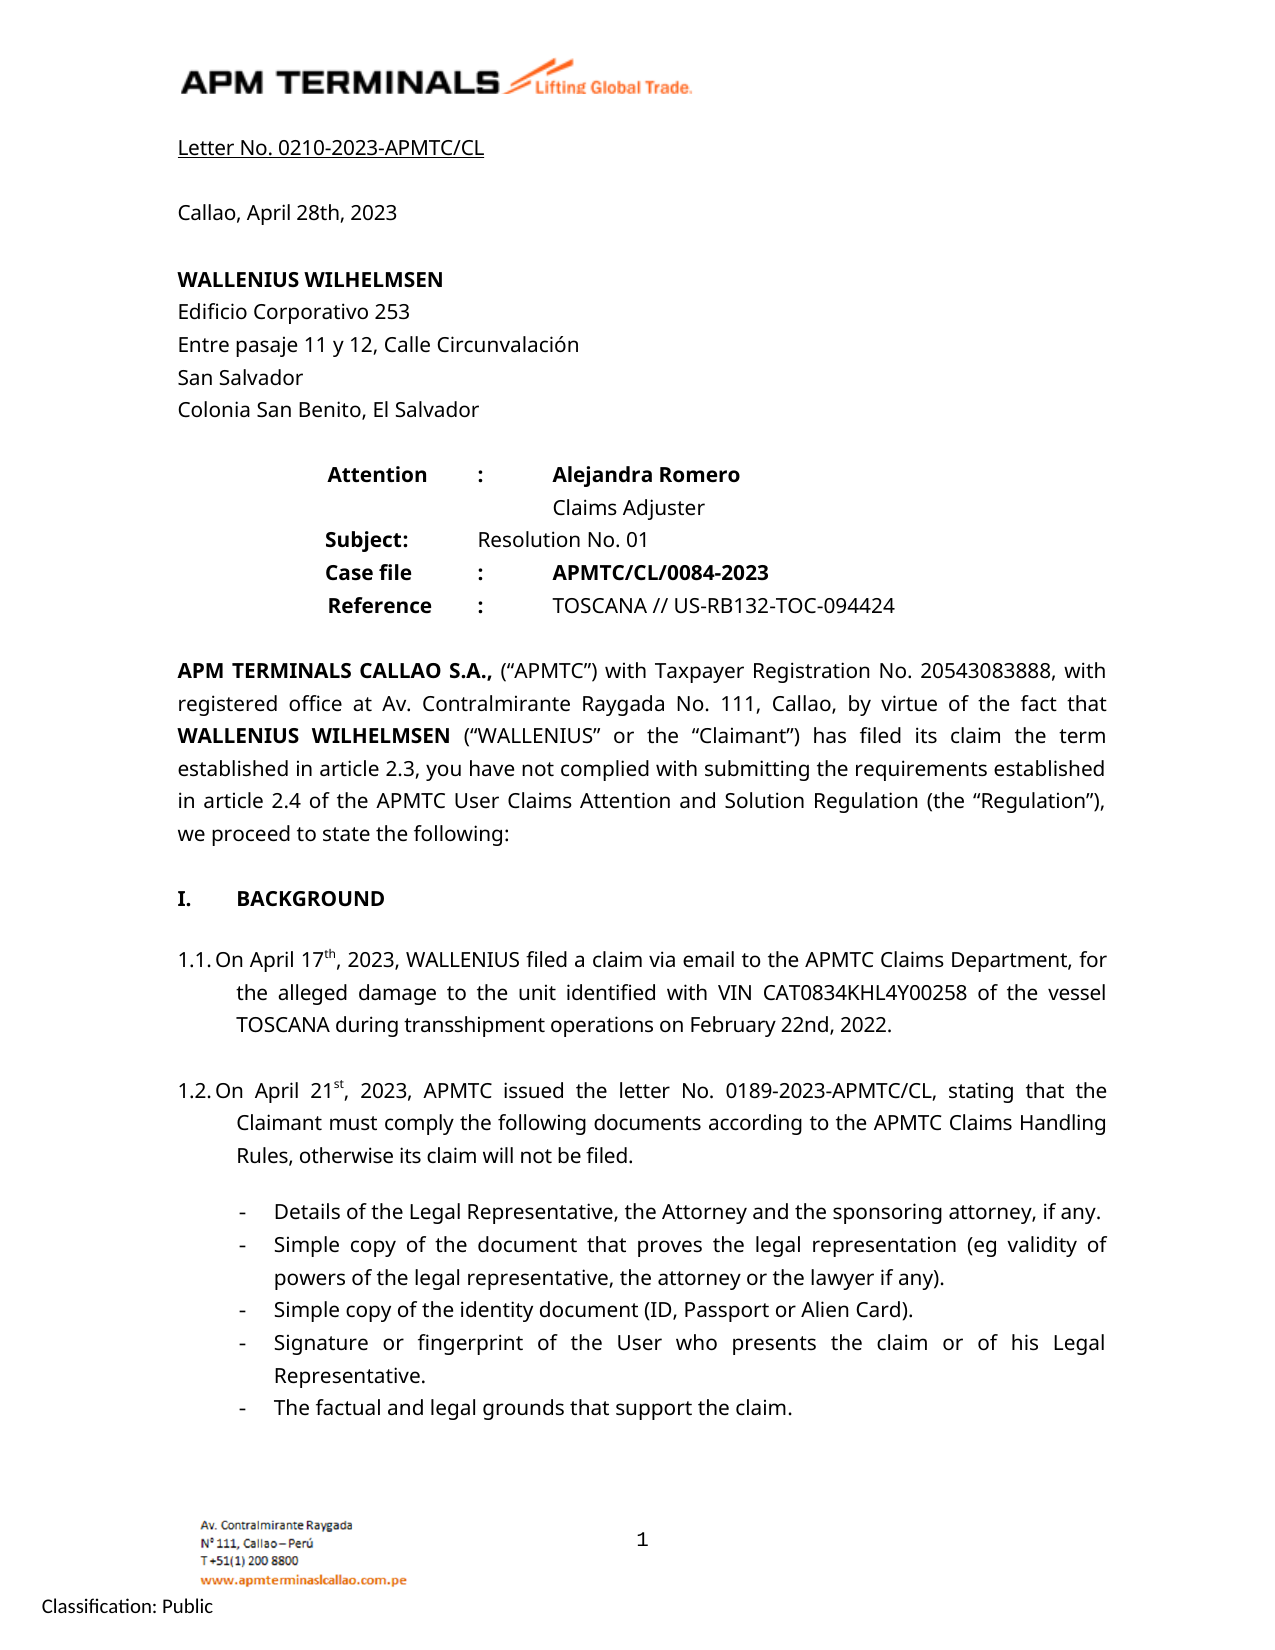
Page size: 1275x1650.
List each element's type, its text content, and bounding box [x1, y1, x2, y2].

list Simple copy of the document that proves the legal representation (eg validity of powers of the legal representative, the attorney or the lawyer if any). [236, 1230, 1107, 1291]
list BACKGROUND [177, 884, 1107, 913]
text Claims Adjuster [177, 493, 1107, 521]
list Signature or fingerprint of the User who presents the claim or of his Legal Representative. [236, 1328, 1107, 1389]
text Entre pasaje 11 y 12, Calle Circunvalación [177, 330, 1107, 358]
list Details of the Legal Representative, the Attorney and the sponsoring attorney, if any. [236, 1197, 1107, 1226]
text Subject : Resolution No. 01 [192, 526, 1107, 554]
picture [188, 1502, 429, 1598]
text APM TERMINALS CALLAO S.A., (“APMTC”) with Taxpayer Registration No. 20543083888, with registered office at Av. Contralmirante Raygada No. 111, Callao, by virtue of the fact that WALLENIUS WILHELMSEN (“WALLENIUS” or the “Claimant”) has filed its claim the term established in article 2.3, you have not complied with submitting the requirements established in article 2.4 of the APMTC User Claims Attention and Solution Regulation (the “Regulation”), we proceed to state the following: [177, 656, 1107, 847]
text Edificio Corporativo 253 [177, 297, 1107, 326]
text Letter No. 0210-2023-APMTC/CL [177, 133, 1107, 161]
text Colonia San Benito, El Salvador [177, 395, 1107, 424]
text Case file : APMTC/CL/0084-2023 [192, 558, 1107, 587]
list On April 17th, 2023, WALLENIUS filed a claim via email to the APMTC Claims Department, for the alleged damage to the unit identified with VIN CAT0834KHL4Y00258 of the vessel TOSCANA during transshipment operations on February 22nd, 2022. [177, 945, 1107, 1039]
text Reference : TOSCANA // US-RB132-TOC-094424 [177, 591, 1107, 652]
text Attention : Alejandra Romero [177, 460, 1107, 489]
list Simple copy of the identity document (ID, Passport or Alien Card). [236, 1295, 1107, 1324]
text San Salvador [177, 363, 1107, 391]
picture [180, 57, 693, 94]
list The factual and legal grounds that support the claim. [236, 1393, 1107, 1422]
text WALLENIUS WILHELMSEN [177, 265, 1107, 293]
list On April 21st, 2023, APMTC issued the letter No. 0189-2023-APMTC/CL, stating that the Claimant must comply the following documents according to the APMTC Claims Handling Rules, otherwise its claim will not be filed. [177, 1076, 1107, 1169]
text Callao, April 28th, 2023 [177, 198, 1107, 227]
